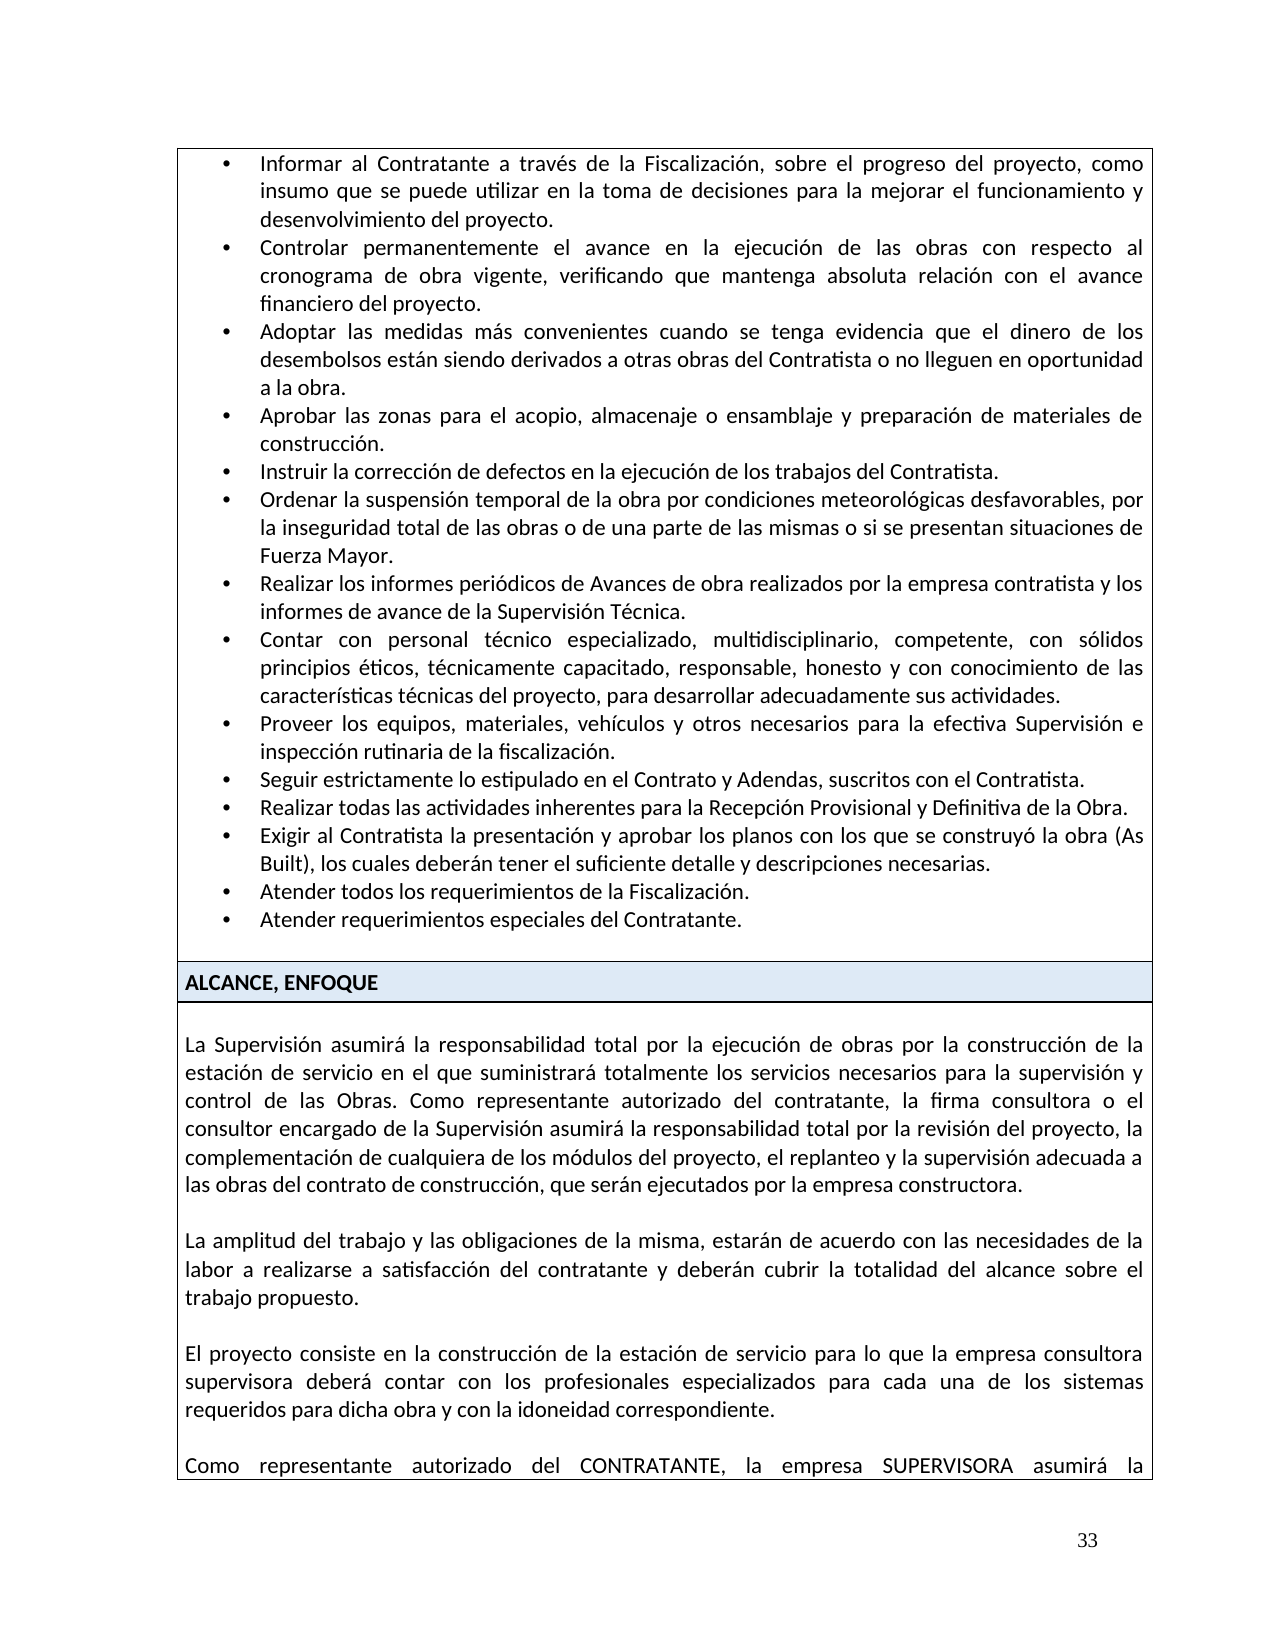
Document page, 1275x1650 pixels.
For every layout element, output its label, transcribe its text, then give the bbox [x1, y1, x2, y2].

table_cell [178, 1003, 1152, 1479]
table_cell ALCANCE, ENFOQUE [178, 962, 1152, 1001]
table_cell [178, 149, 1152, 961]
